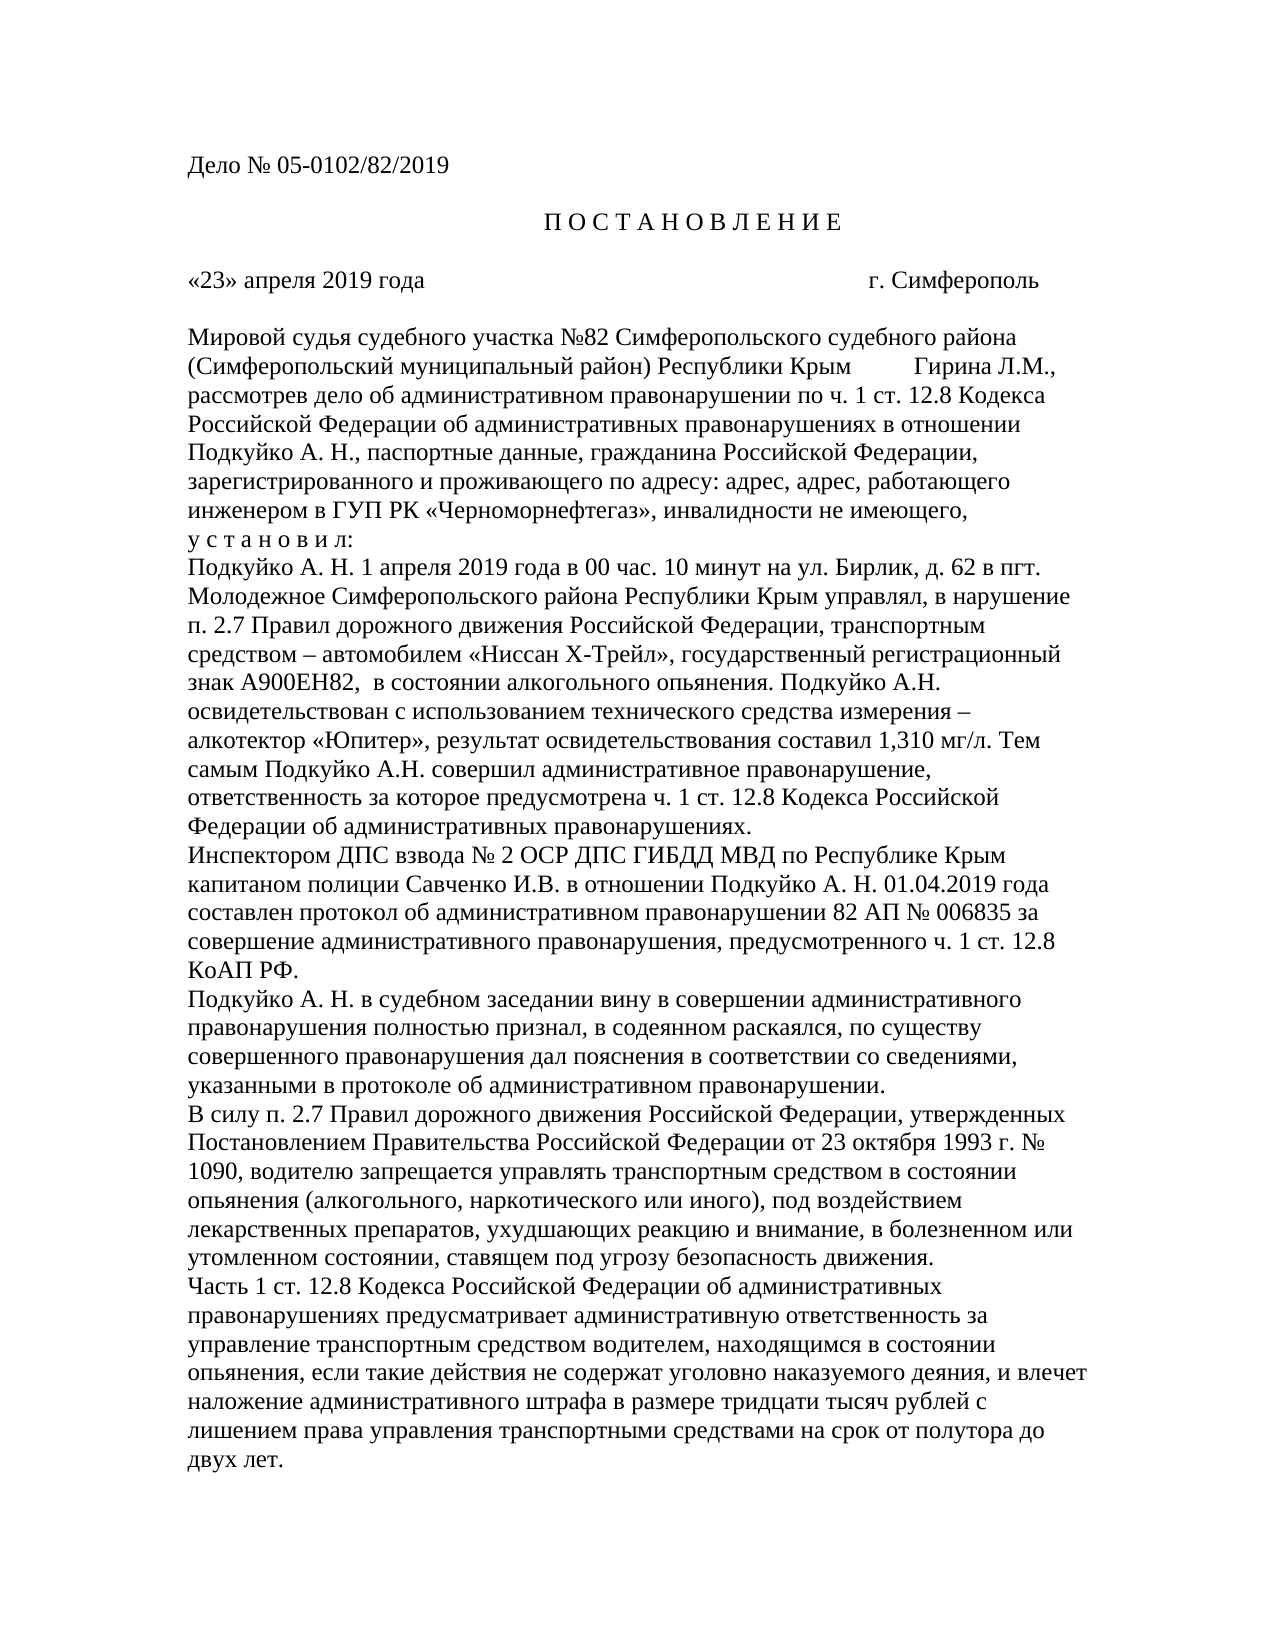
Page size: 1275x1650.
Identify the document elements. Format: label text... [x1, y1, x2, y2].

text П О С Т А Н О В Л Е Н И Е [187, 207, 1087, 236]
text Подкуйко А. Н. в судебном заседании вину в совершении административного правонарушения полностью признал, в содеянном раскаялся, по существу совершенного правонарушения дал пояснения в соответствии со сведениями, указанными в протоколе об административном правонарушении. [187, 984, 1087, 1099]
text Дело № 05-0102/82/2019 [187, 150, 1087, 179]
text Мировой судья судебного участка №82 Симферопольского судебного района (Симферопольский муниципальный район) Республики Крым Гирина Л.М., рассмотрев дело об административном правонарушении по ч. 1 ст. 12.8 Кодекса Российской Федерации об административных правонарушениях в отношении Подкуйко А. Н., паспортные данные, гражданина Российской Федерации, зарегистрированного и проживающего по адресу: адрес, адрес, работающего инженером в ГУП РК «Черноморнефтегаз», инвалидности не имеющего, [187, 322, 1087, 524]
text Подкуйко А. Н. 1 апреля 2019 года в 00 час. 10 минут на ул. Бирлик, д. 62 в пгт. Молодежное Симферопольского района Республики Крым управлял, в нарушение п. 2.7 Правил дорожного движения Российской Федерации, транспортным средством – автомобилем «Ниссан Х-Трейл», государственный регистрационный знак А900ЕН82, в состоянии алкогольного опьянения. Подкуйко А.Н. освидетельствован с использованием технического средства измерения – алкотектор «Юпитер», результат освидетельствования составил 1,310 мг/л. Тем самым Подкуйко А.Н. совершил административное правонарушение, ответственность за которое предусмотрена ч. 1 ст. 12.8 Кодекса Российской Федерации об административных правонарушениях. [187, 552, 1087, 840]
text у с т а н о в и л: [187, 524, 1087, 552]
text Часть 1 ст. 12.8 Кодекса Российской Федерации об административных правонарушениях предусматривает административную ответственность за управление транспортным средством водителем, находящимся в состоянии опьянения, если такие действия не содержат уголовно наказуемого деяния, и влечет наложение административного штрафа в размере тридцати тысяч рублей с лишением права управления транспортными средствами на срок от полутора до двух лет. [187, 1271, 1087, 1472]
text Инспектором ДПС взвода № 2 ОСР ДПС ГИБДД МВД по Республике Крым капитаном полиции Савченко И.В. в отношении Подкуйко А. Н. 01.04.2019 года составлен протокол об административном правонарушении 82 АП № 006835 за совершение административного правонарушения, предусмотренного ч. 1 ст. 12.8 КоАП РФ. [187, 840, 1087, 984]
text «23» апреля 2019 года г. Симферополь [187, 265, 1087, 294]
text В силу п. 2.7 Правил дорожного движения Российской Федерации, утвержденных Постановлением Правительства Российской Федерации от 23 октября 1993 г. № 1090, водителю запрещается управлять транспортным средством в состоянии опьянения (алкогольного, наркотического или иного), под воздействием лекарственных препаратов, ухудшающих реакцию и внимание, в болезненном или утомленном состоянии, ставящем под угрозу безопасность движения. [187, 1099, 1087, 1271]
